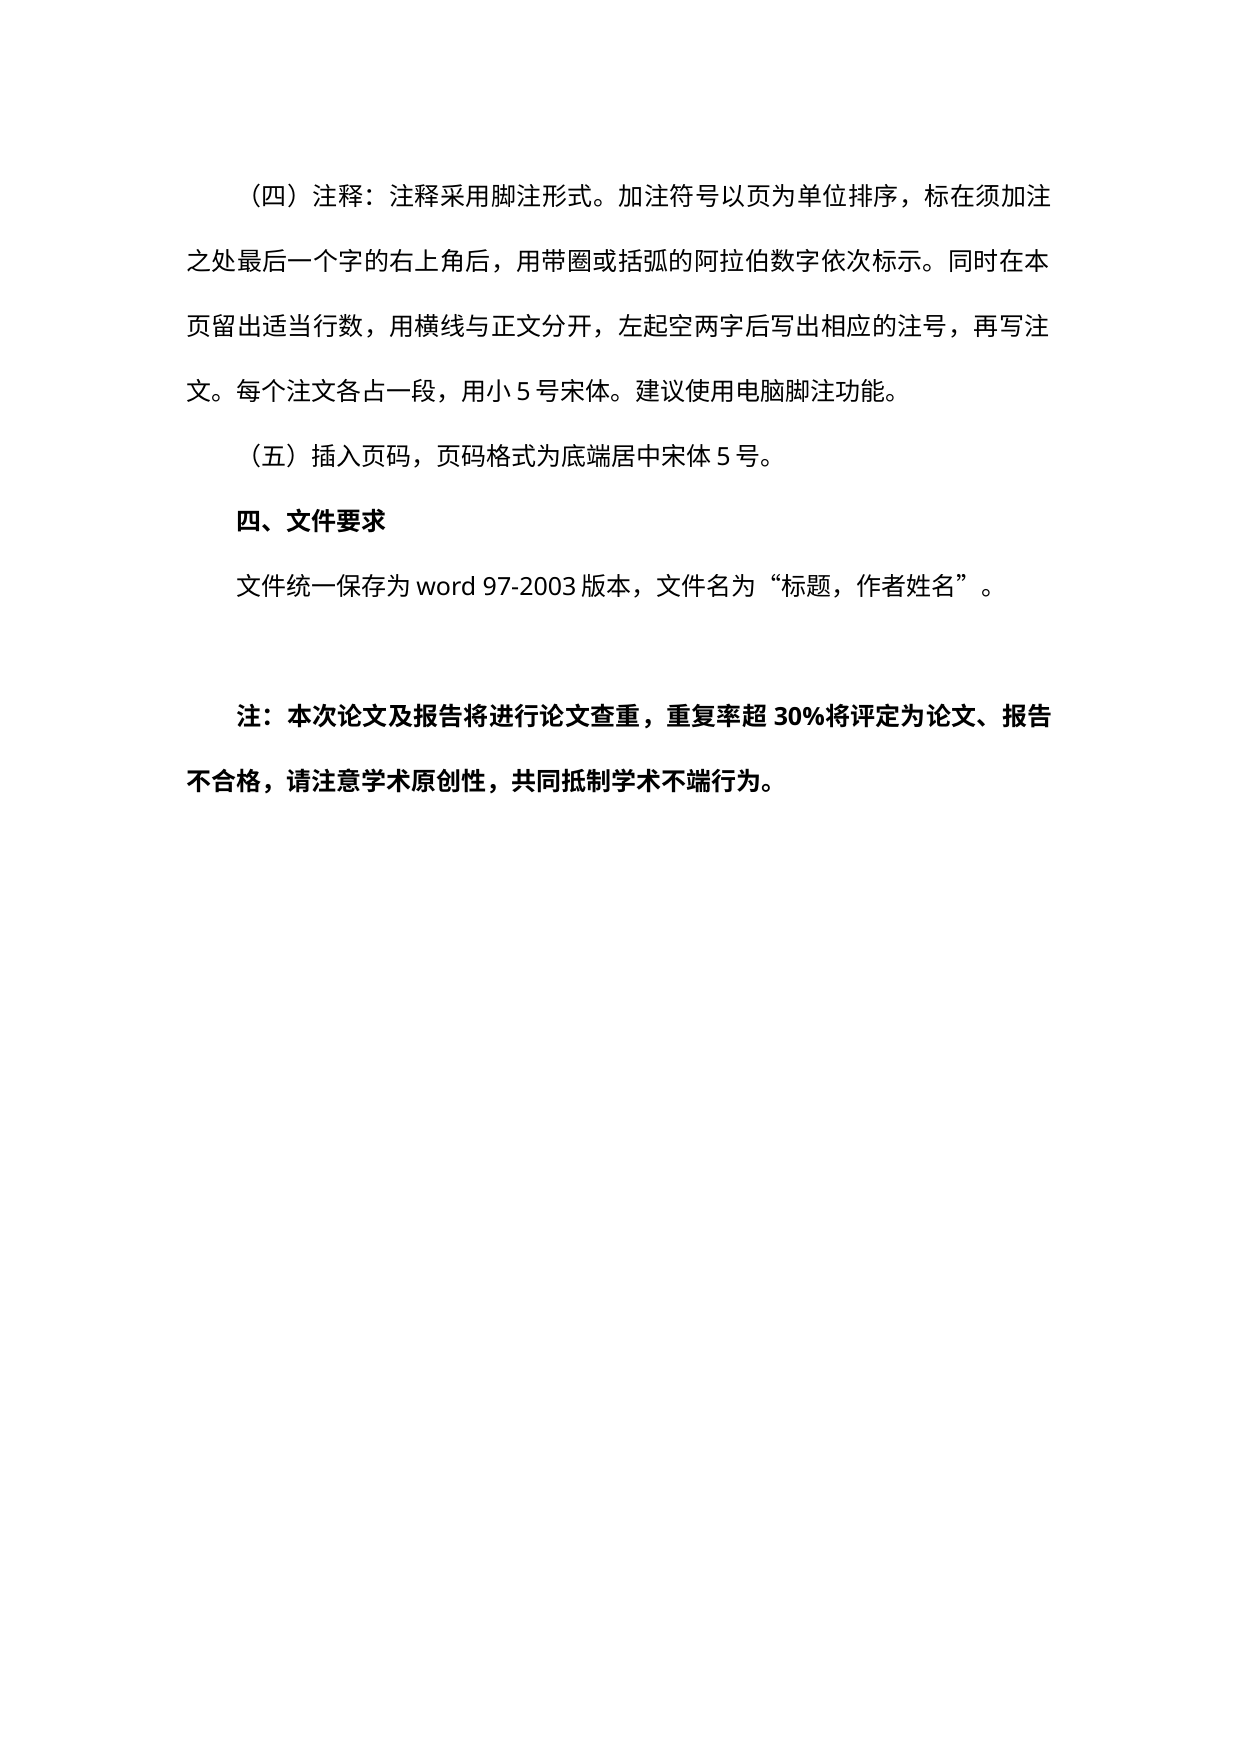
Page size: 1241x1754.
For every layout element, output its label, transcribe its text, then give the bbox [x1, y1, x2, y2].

text 注：本次论文及报告将进行论文查重，重复率超30%将评定为论文、报告不合格，请注意学术原创性，共同抵制学术不端行为。 [186, 682, 1053, 812]
text （五）插入页码，页码格式为底端居中宋体5号。 [186, 422, 1053, 487]
text 四、文件要求 [186, 487, 1053, 552]
text （四）注释：注释采用脚注形式。加注符号以页为单位排序，标在须加注之处最后一个字的右上角后，用带圈或括弧的阿拉伯数字依次标示。同时在本页留出适当行数，用横线与正文分开，左起空两字后写出相应的注号，再写注文。每个注文各占一段，用小5号宋体。建议使用电脑脚注功能。 [186, 162, 1053, 422]
text 文件统一保存为word 97-2003版本，文件名为“标题，作者姓名”。 [186, 552, 1053, 617]
